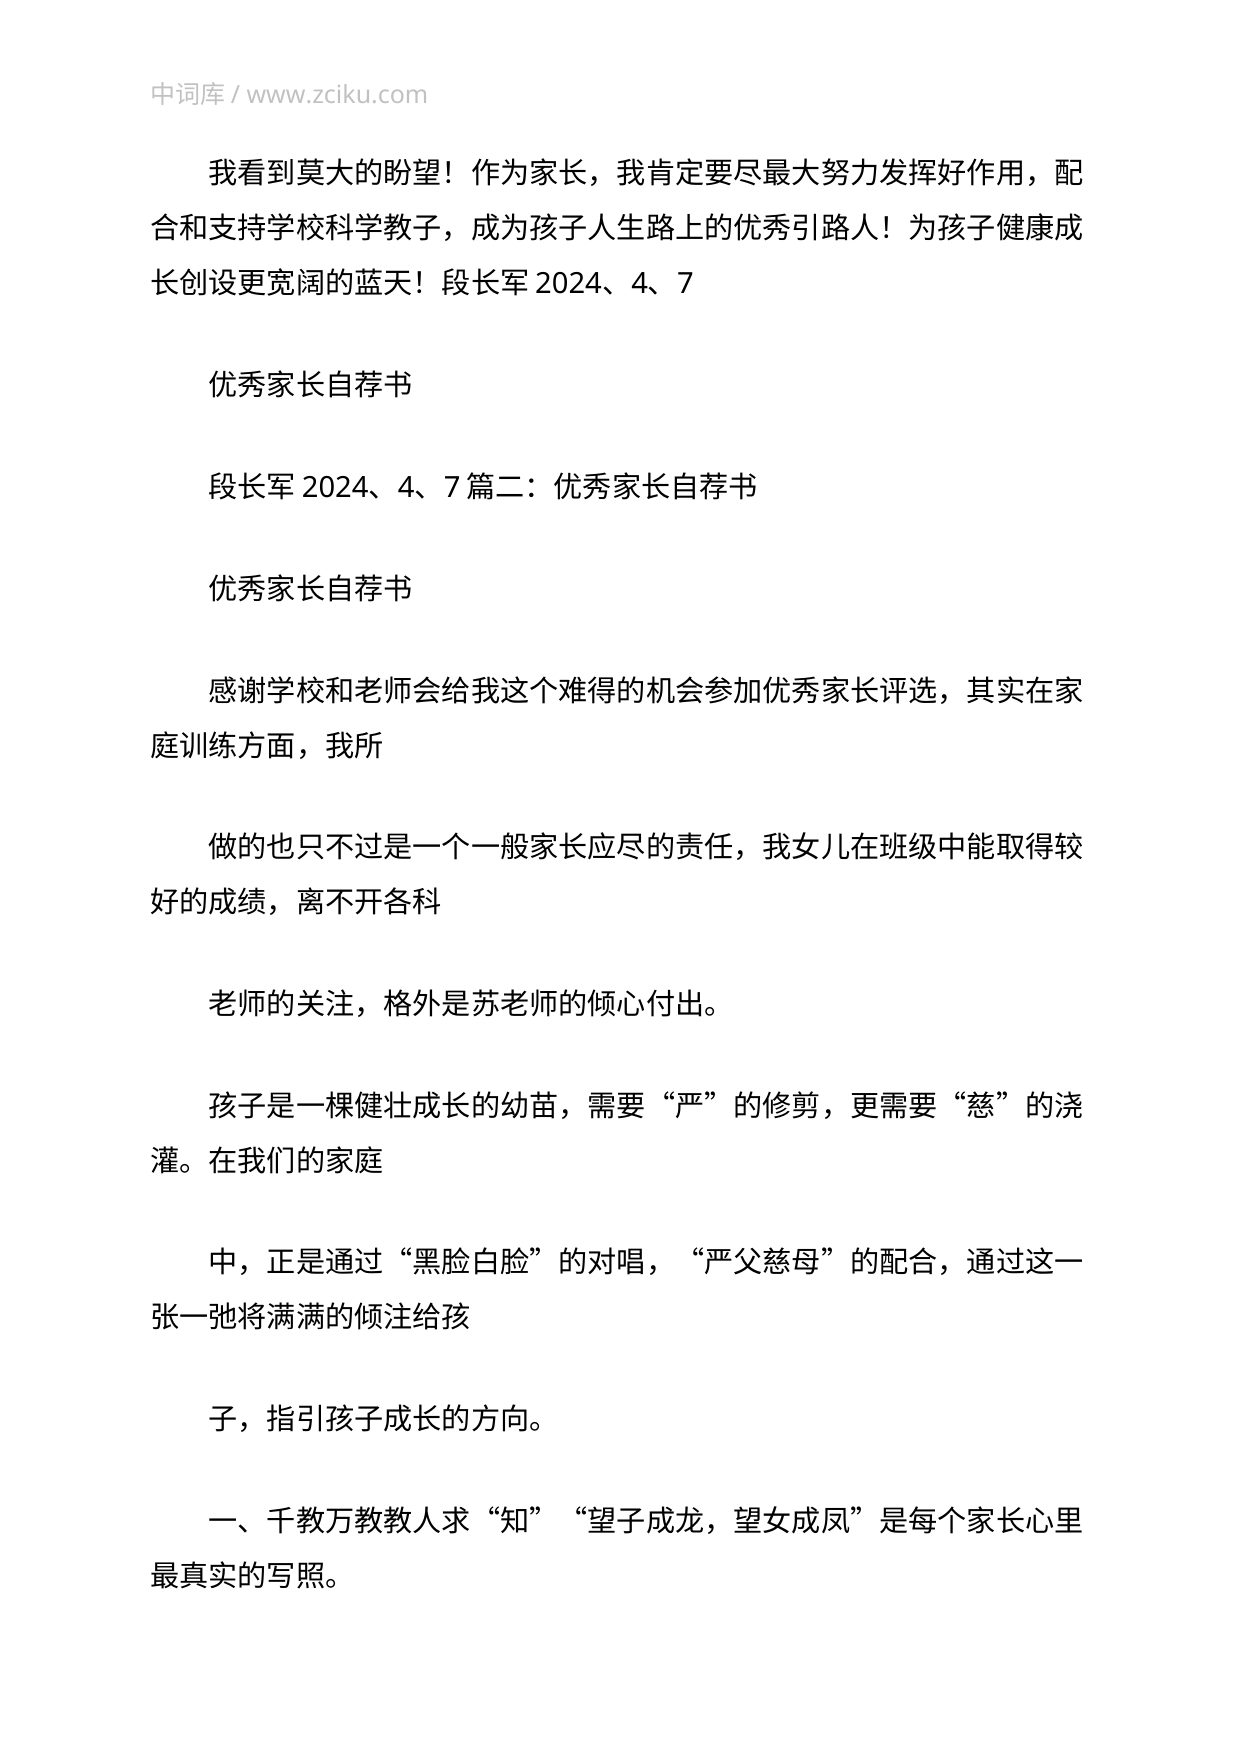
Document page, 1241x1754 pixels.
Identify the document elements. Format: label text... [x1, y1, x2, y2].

text 一、千教万教教人求“知”“望子成龙，望女成凤”是每个家长心里最真实的写照。 [150, 1497, 1090, 1595]
text 感谢学校和老师会给我这个难得的机会参加优秀家长评选，其实在家庭训练方面，我所 [150, 667, 1090, 764]
text 老师的关注，格外是苏老师的倾心付出。 [150, 981, 1090, 1023]
text 我看到莫大的盼望！作为家长，我肯定要尽最大努力发挥好作用，配合和支持学校科学教子，成为孩子人生路上的优秀引路人！为孩子健康成长创设更宽阔的蓝天！段长军2024、4、7 [150, 150, 1090, 302]
text 子，指引孩子成长的方向。 [150, 1396, 1090, 1438]
text 优秀家长自荐书 [150, 566, 1090, 608]
text 优秀家长自荐书 [150, 362, 1090, 404]
text 孩子是一棵健壮成长的幼苗，需要“严”的修剪，更需要“慈”的浇灌。在我们的家庭 [150, 1082, 1090, 1179]
text 做的也只不过是一个一般家长应尽的责任，我女儿在班级中能取得较好的成绩，离不开各科 [150, 824, 1090, 921]
text 段长军2024、4、7篇二：优秀家长自荐书 [150, 463, 1090, 506]
text 中，正是通过“黑脸白脸”的对唱，“严父慈母”的配合，通过这一张一弛将满满的倾注给孩 [150, 1239, 1090, 1336]
